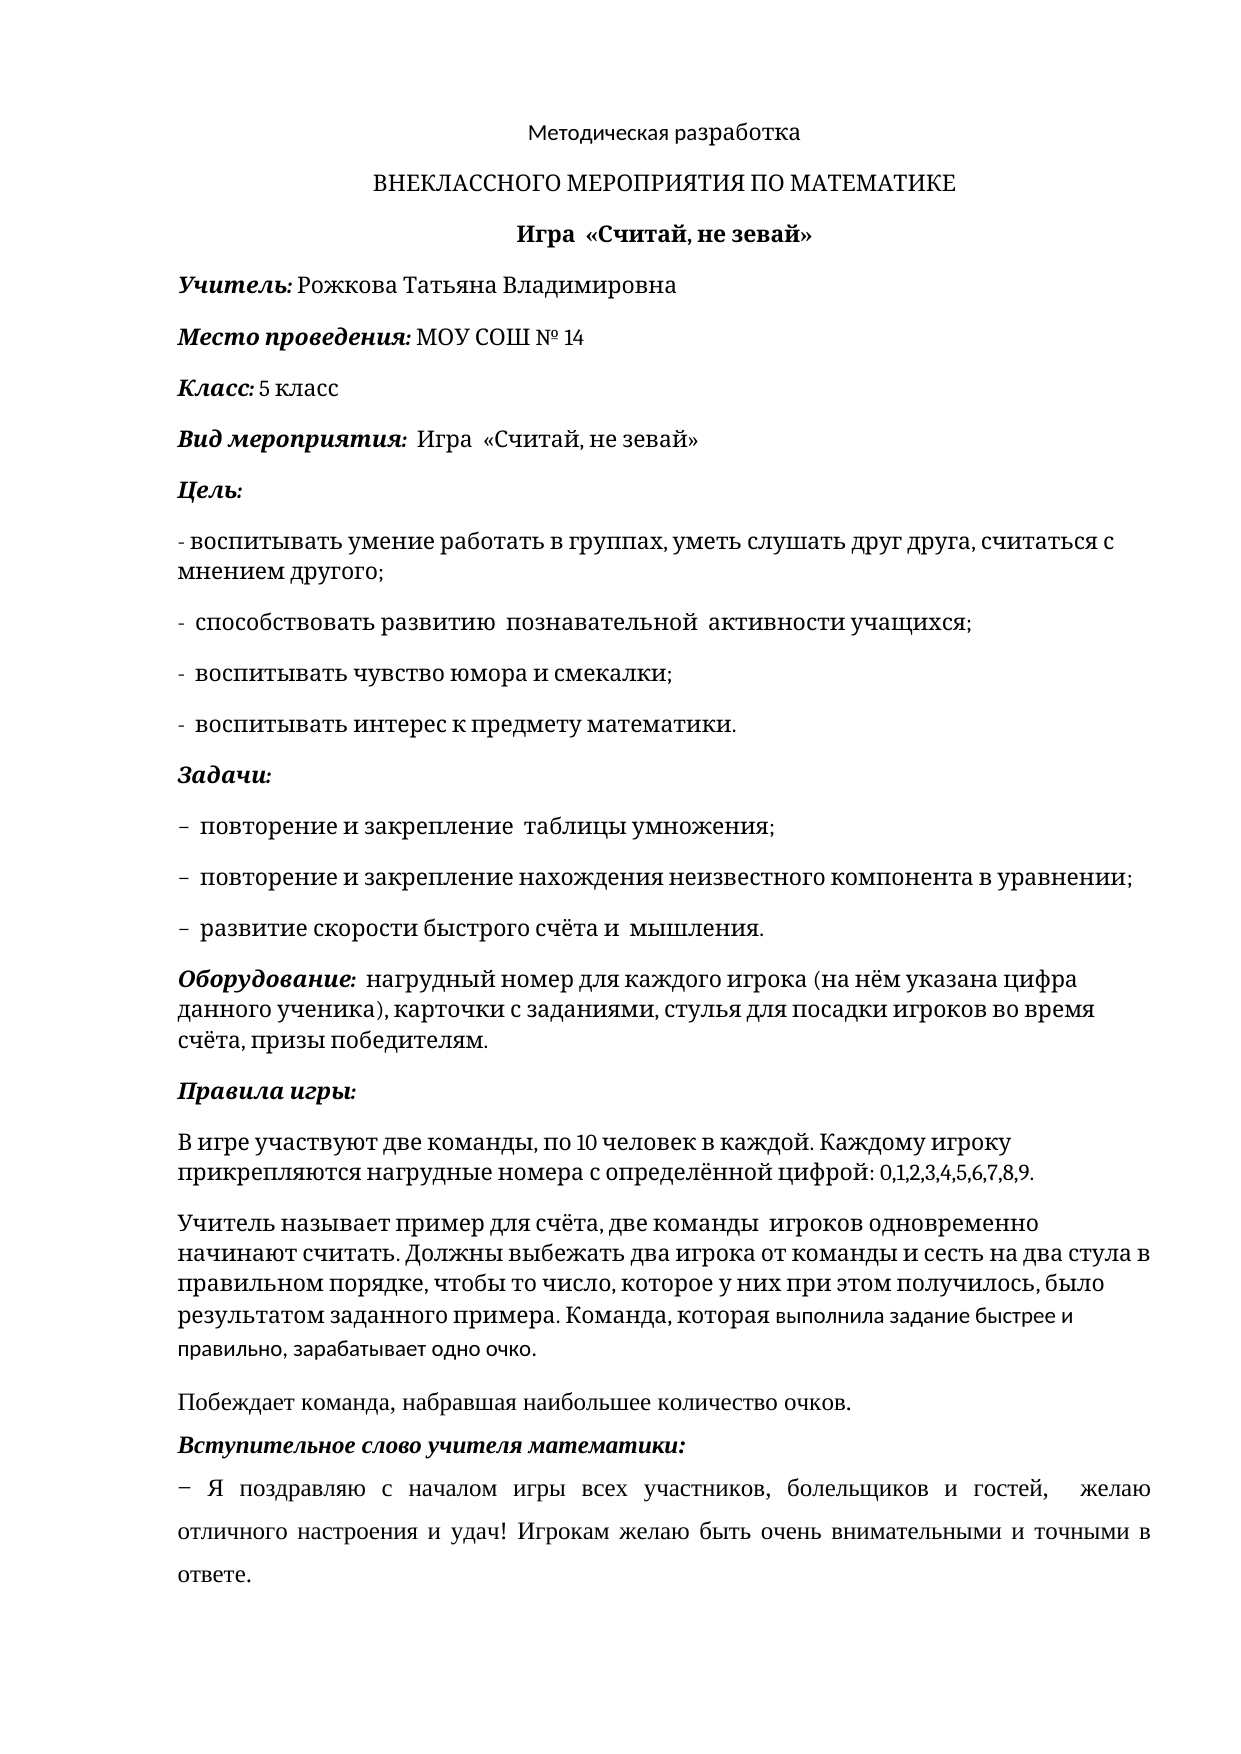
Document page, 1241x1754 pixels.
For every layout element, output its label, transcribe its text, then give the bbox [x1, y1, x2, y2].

text - воспитывать чувство юмора и смекалки; [177, 661, 1152, 687]
text Место проведения: МОУ СОШ № 14 [177, 324, 1152, 351]
text Игра «Считай, не зевай» [177, 222, 1152, 248]
text − развитие скорости быстрого счёта и мышления. [177, 916, 1152, 942]
text Вид мероприятия: Игра «Считай, не зевай» [177, 426, 1152, 453]
text В игре участвуют две команды, по 10 человек в каждой. Каждому игроку прикрепляются нагрудные номера с определённой цифрой: 0,1,2,3,4,5,6,7,8,9. [177, 1129, 1152, 1186]
text - способствовать развитию познавательной активности учащихся; [177, 610, 1152, 636]
text - воспитывать интерес к предмету математики. [177, 712, 1152, 738]
text Оборудование: нагрудный номер для каждого игрока (на нём указана цифра данного ученика), карточки с заданиями, стулья для посадки игроков во время счёта, призы победителям. [177, 967, 1152, 1054]
text Правила игры: [177, 1078, 1152, 1105]
text Класс: 5 класс [177, 375, 1152, 402]
text Цель: [177, 477, 1152, 504]
text Методическая разработка [177, 118, 1152, 146]
text − повторение и закрепление таблицы умножения; [177, 814, 1152, 840]
text Вступительное слово учителя математики: [177, 1430, 1152, 1459]
text Учитель: Рожкова Татьяна Владимировна [177, 273, 1152, 299]
text Задачи: [177, 763, 1152, 789]
text - воспитывать умение работать в группах, уметь слушать друг друга, считаться с мнением другого; [177, 528, 1152, 585]
text Побеждает команда, набравшая наибольшее количество очков. [177, 1387, 1152, 1416]
text − Я поздравляю с началом игры всех участников, болельщиков и гостей, желаю отличного настроения и удач! Игрокам желаю быть очень внимательными и точными в ответе. [177, 1473, 1152, 1588]
text Учитель называет пример для счёта, две команды игроков одновременно начинают считать. Должны выбежать два игрока от команды и сесть на два стула в правильном порядке, чтобы то число, которое у них при этом получилось, было результатом заданного примера. Команда, которая выполнила задание быстрее и правильно, зарабатывает одно очко. [177, 1211, 1152, 1362]
text − повторение и закрепление нахождения неизвестного компонента в уравнении; [177, 865, 1152, 891]
text ВНЕКЛАССНОГО МЕРОПРИЯТИЯ ПО МАТЕМАТИКЕ [177, 171, 1152, 197]
